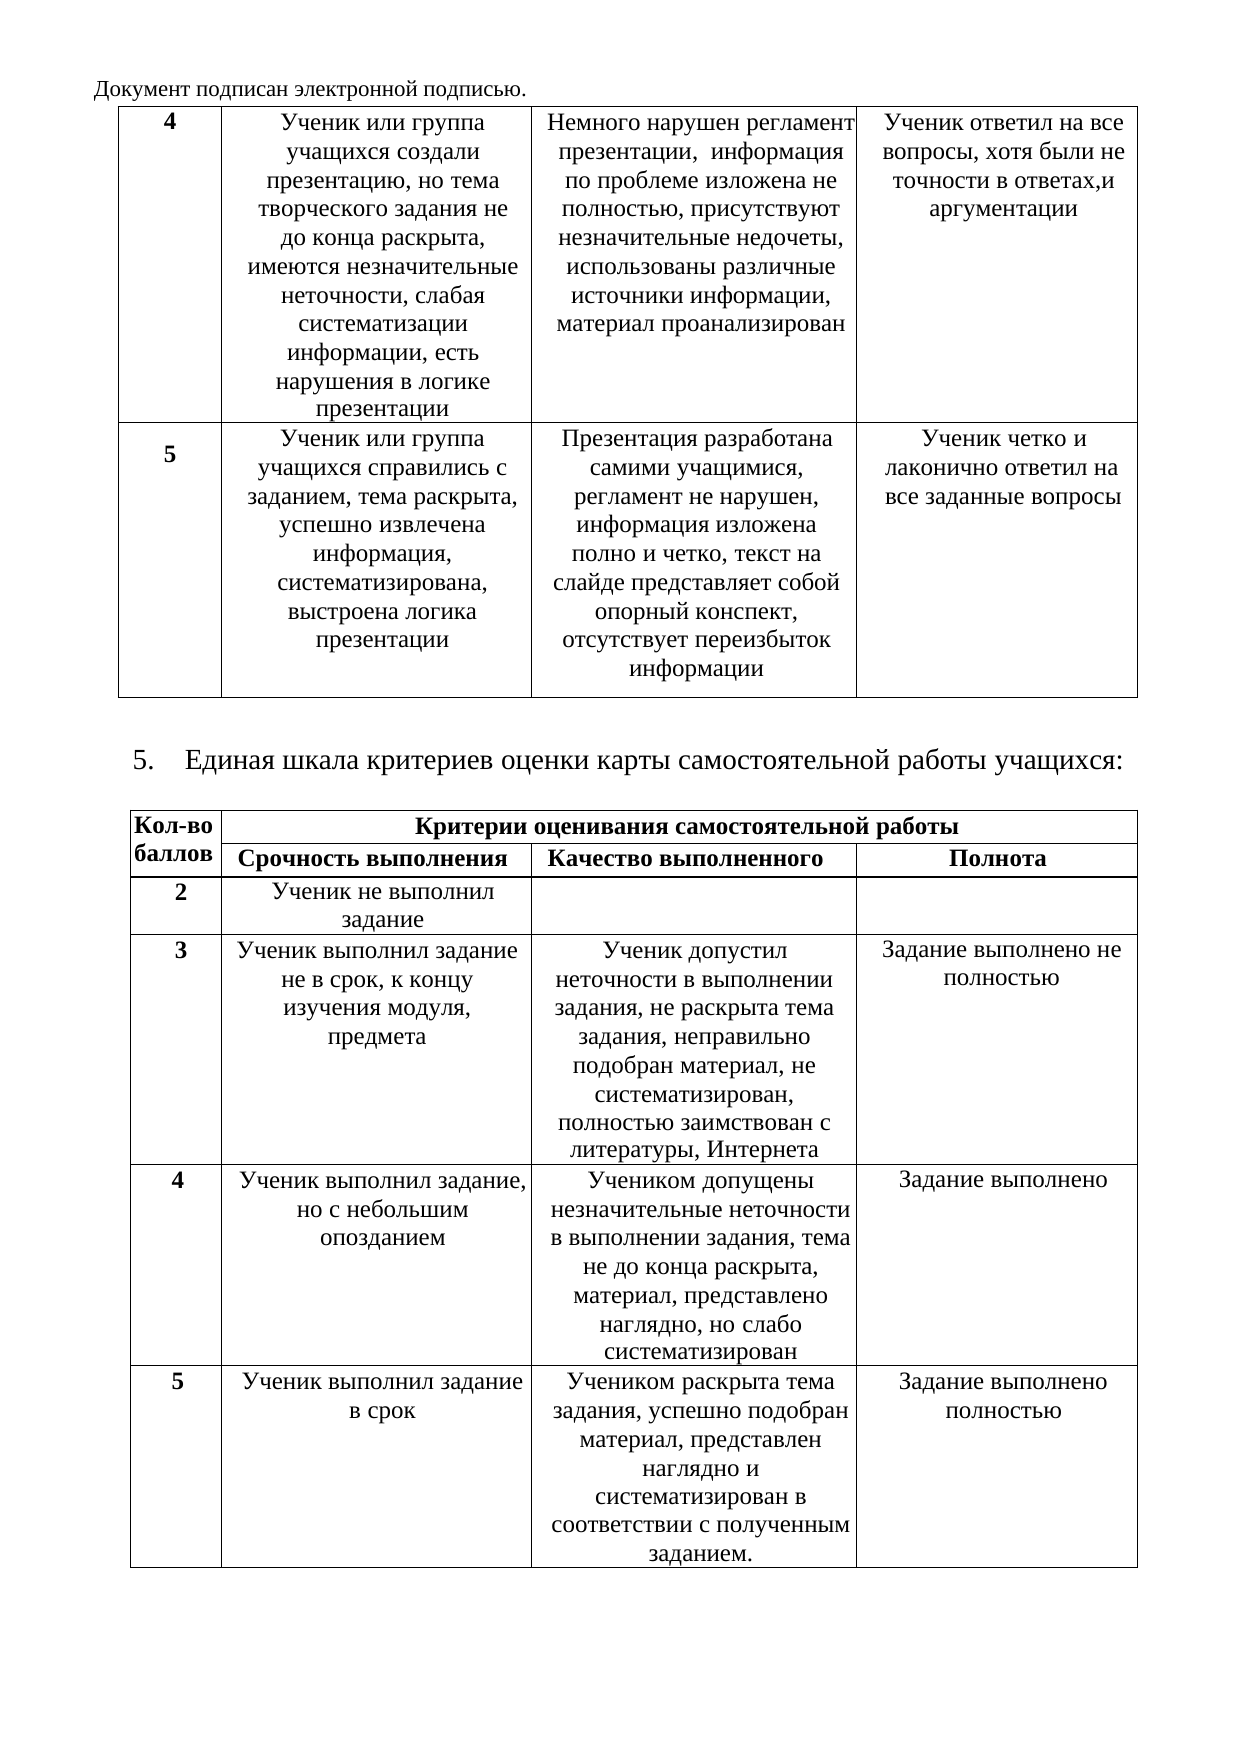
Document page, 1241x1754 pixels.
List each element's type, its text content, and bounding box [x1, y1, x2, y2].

table_header Ученик или группа учащихся создали презентацию, но тема творческого задания не до конца раскрыта, имеются незначительные неточности, слабая систематизации информации, есть нарушения в логике презентации [222, 107, 531, 422]
table_cell Презентация разработана самими учащимися, регламент не нарушен, информация изложена полно и четко, текст на слайде представляет собой опорный конспект, отсутствует переизбыток информации [532, 423, 856, 697]
table_cell 5 [131, 1366, 221, 1567]
table_cell Ученик выполнил задание не в срок, к концу изучения модуля, предмета [222, 935, 531, 1164]
table_cell Ученик не выполнил задание [222, 878, 531, 934]
table_cell Задание выполнено [857, 1165, 1137, 1365]
list Единая шкала критериев оценки карты самостоятельной работы учащихся: [132, 742, 1201, 775]
table_cell 3 [131, 935, 221, 1164]
table_header Немного нарушен регламент презентации, информация по проблеме изложена не полностью, присутствуют незначительные недочеты, использованы различные источники информации, материал проанализирован [532, 107, 856, 422]
table_cell 5 [119, 423, 221, 697]
table_cell 4 [131, 1165, 221, 1365]
table_cell Учеником допущены незначительные неточности в выполнении задания, тема не до конца раскрыта, материал, представлено наглядно, но слабо систематизирован [532, 1165, 856, 1365]
table_cell Срочность выполнения [222, 844, 531, 876]
table_header Критерии оценивания самостоятельной работы [222, 811, 1137, 843]
table_cell Задание выполнено не полностью [857, 935, 1137, 1164]
table_cell Полнота [857, 844, 1137, 876]
table_header Ученик ответил на все вопросы, хотя были не точности в ответах,и аргументации [857, 107, 1137, 422]
table_cell 2 [131, 878, 221, 934]
table_cell [532, 878, 856, 934]
table_header Кол-во баллов [131, 811, 221, 876]
table_cell [857, 878, 1137, 934]
table_cell Задание выполнено полностью [857, 1366, 1137, 1567]
table_cell Ученик выполнил задание в срок [222, 1366, 531, 1567]
table_cell Качество выполненного [532, 844, 856, 876]
table_header 4 [119, 107, 221, 422]
table_cell Ученик допустил неточности в выполнении задания, не раскрыта тема задания, неправильно подобран материал, не систематизирован, полностью заимствован с литературы, Интернета [532, 935, 856, 1164]
table_cell Ученик или группа учащихся справились с заданием, тема раскрыта, успешно извлечена информация, систематизирована, выстроена логика презентации [222, 423, 531, 697]
table_cell Учеником раскрыта тема задания, успешно подобран материал, представлен наглядно и систематизирован в соответствии с полученным заданием. [532, 1366, 856, 1567]
table_cell Ученик выполнил задание, но с небольшим опозданием [222, 1165, 531, 1365]
table_cell Ученик четко и лаконично ответил на все заданные вопросы [857, 423, 1137, 697]
